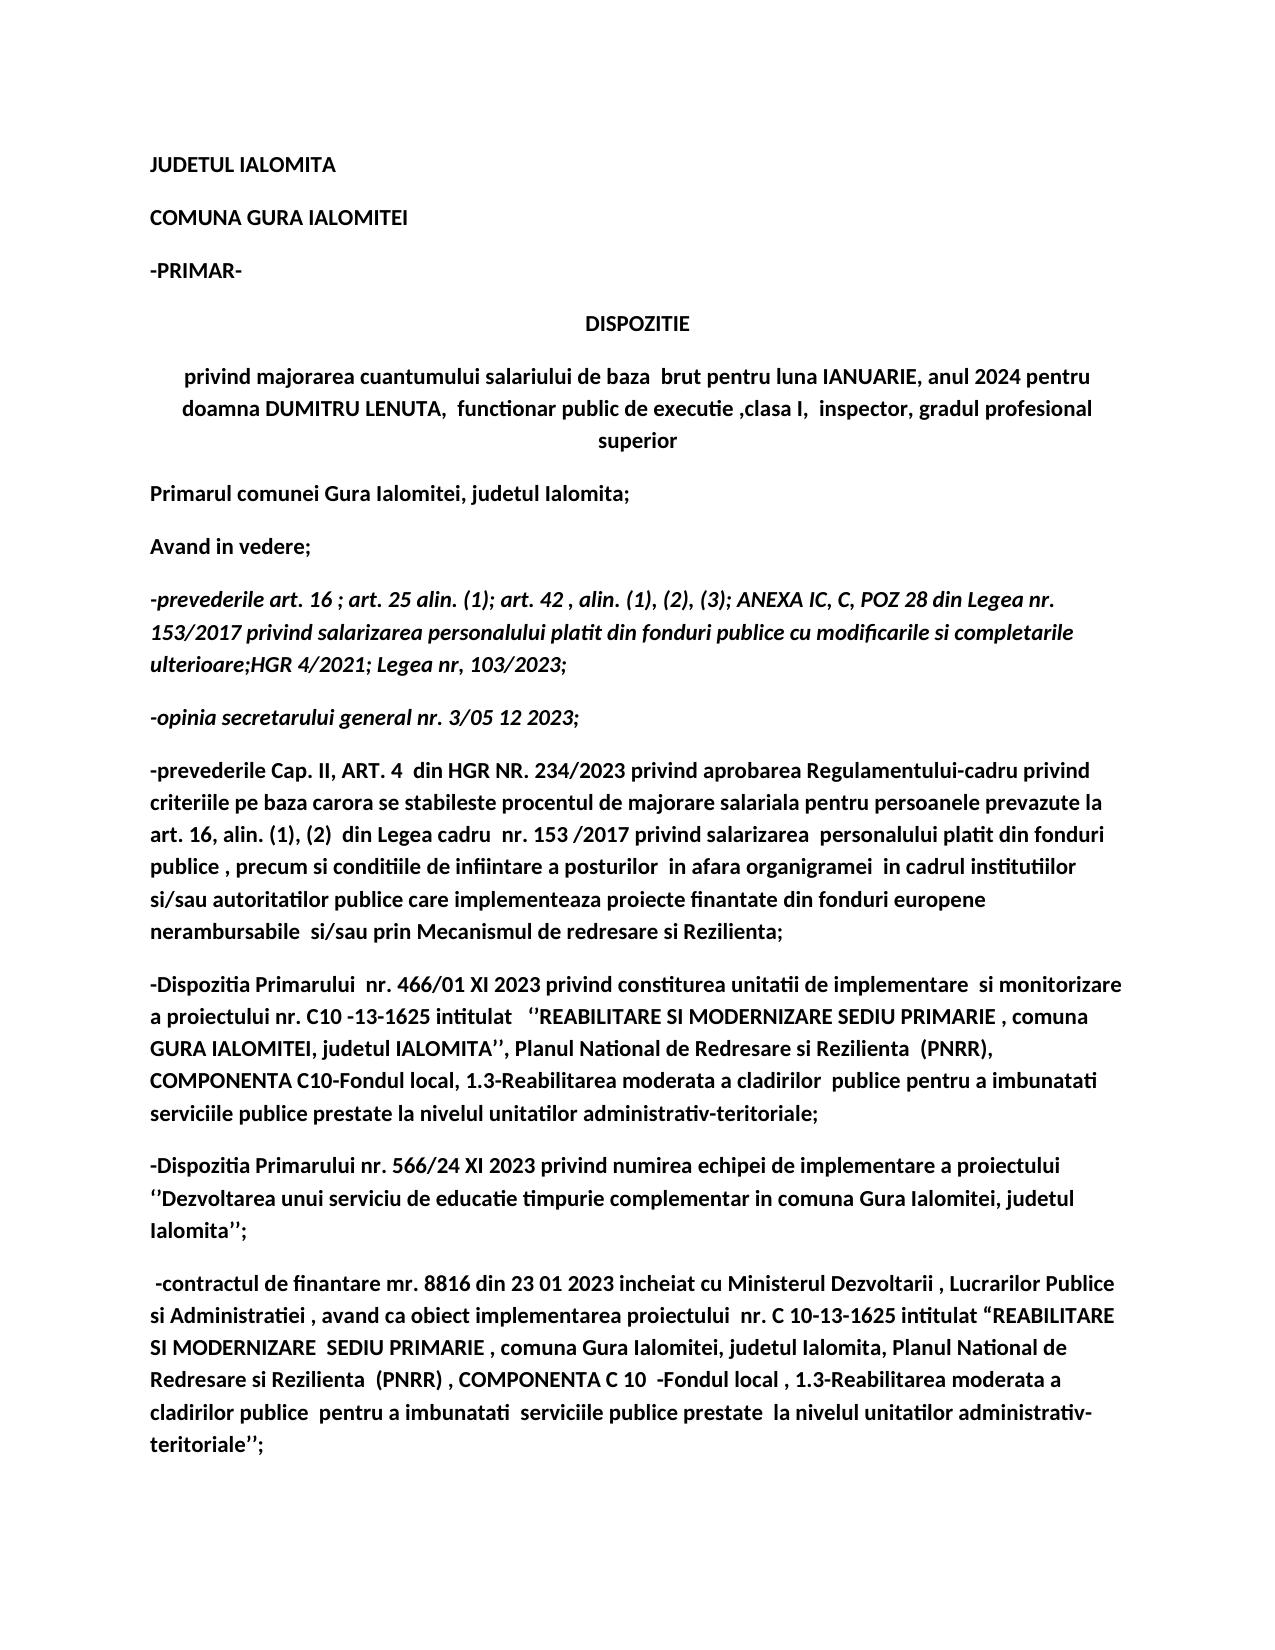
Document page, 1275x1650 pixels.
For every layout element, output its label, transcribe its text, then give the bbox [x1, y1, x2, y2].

text -Dispozitia Primarului nr. 566/24 XI 2023 privind numirea echipei de implementare a proiectului ‘’Dezvoltarea unui serviciu de educatie timpurie complementar in comuna Gura Ialomitei, judetul Ialomita’’; [150, 1152, 1125, 1244]
text -Dispozitia Primarului nr. 466/01 XI 2023 privind constiturea unitatii de implementare si monitorizare a proiectului nr. C10 -13-1625 intitulat ‘’REABILITARE SI MODERNIZARE SEDIU PRIMARIE , comuna GURA IALOMITEI, judetul IALOMITA’’, Planul National de Redresare si Rezilienta (PNRR), COMPONENTA C10-Fondul local, 1.3-Reabilitarea moderata a cladirilor publice pentru a imbunatati serviciile publice prestate la nivelul unitatilor administrativ-teritoriale; [150, 970, 1125, 1127]
text -prevederile art. 16 ; art. 25 alin. (1); art. 42 , alin. (1), (2), (3); ANEXA IC, C, POZ 28 din Legea nr. 153/2017 privind salarizarea personalului platit din fonduri publice cu modificarile si completarile ulterioare;HGR 4/2021; Legea nr, 103/2023; [150, 586, 1125, 678]
text DISPOZITIE [150, 309, 1125, 337]
text privind majorarea cuantumului salariului de baza brut pentru luna IANUARIE, anul 2024 pentru doamna DUMITRU LENUTA, functionar public de executie ,clasa I, inspector, gradul profesional superior [150, 362, 1125, 454]
text COMUNA GURA IALOMITEI [150, 203, 1125, 231]
text -contractul de finantare mr. 8816 din 23 01 2023 incheiat cu Ministerul Dezvoltarii , Lucrarilor Publice si Administratiei , avand ca obiect implementarea proiectului nr. C 10-13-1625 intitulat “REABILITARE SI MODERNIZARE SEDIU PRIMARIE , comuna Gura Ialomitei, judetul Ialomita, Planul National de Redresare si Rezilienta (PNRR) , COMPONENTA C 10 -Fondul local , 1.3-Reabilitarea moderata a cladirilor publice pentru a imbunatati serviciile publice prestate la nivelul unitatilor administrativ-teritoriale’’; [150, 1269, 1125, 1458]
text Primarul comunei Gura Ialomitei, judetul Ialomita; [150, 479, 1125, 507]
text -prevederile Cap. II, ART. 4 din HGR NR. 234/2023 privind aprobarea Regulamentului-cadru privind criteriile pe baza carora se stabileste procentul de majorare salariala pentru persoanele prevazute la art. 16, alin. (1), (2) din Legea cadru nr. 153 /2017 privind salarizarea personalului platit din fonduri publice , precum si conditiile de infiintare a posturilor in afara organigramei in cadrul institutiilor si/sau autoritatilor publice care implementeaza proiecte finantate din fonduri europene nerambursabile si/sau prin Mecanismul de redresare si Rezilienta; [150, 756, 1125, 945]
text -opinia secretarului general nr. 3/05 12 2023; [150, 703, 1125, 731]
text Avand in vedere; [150, 532, 1125, 561]
text JUDETUL IALOMITA [150, 150, 1125, 178]
text -PRIMAR- [150, 256, 1125, 284]
